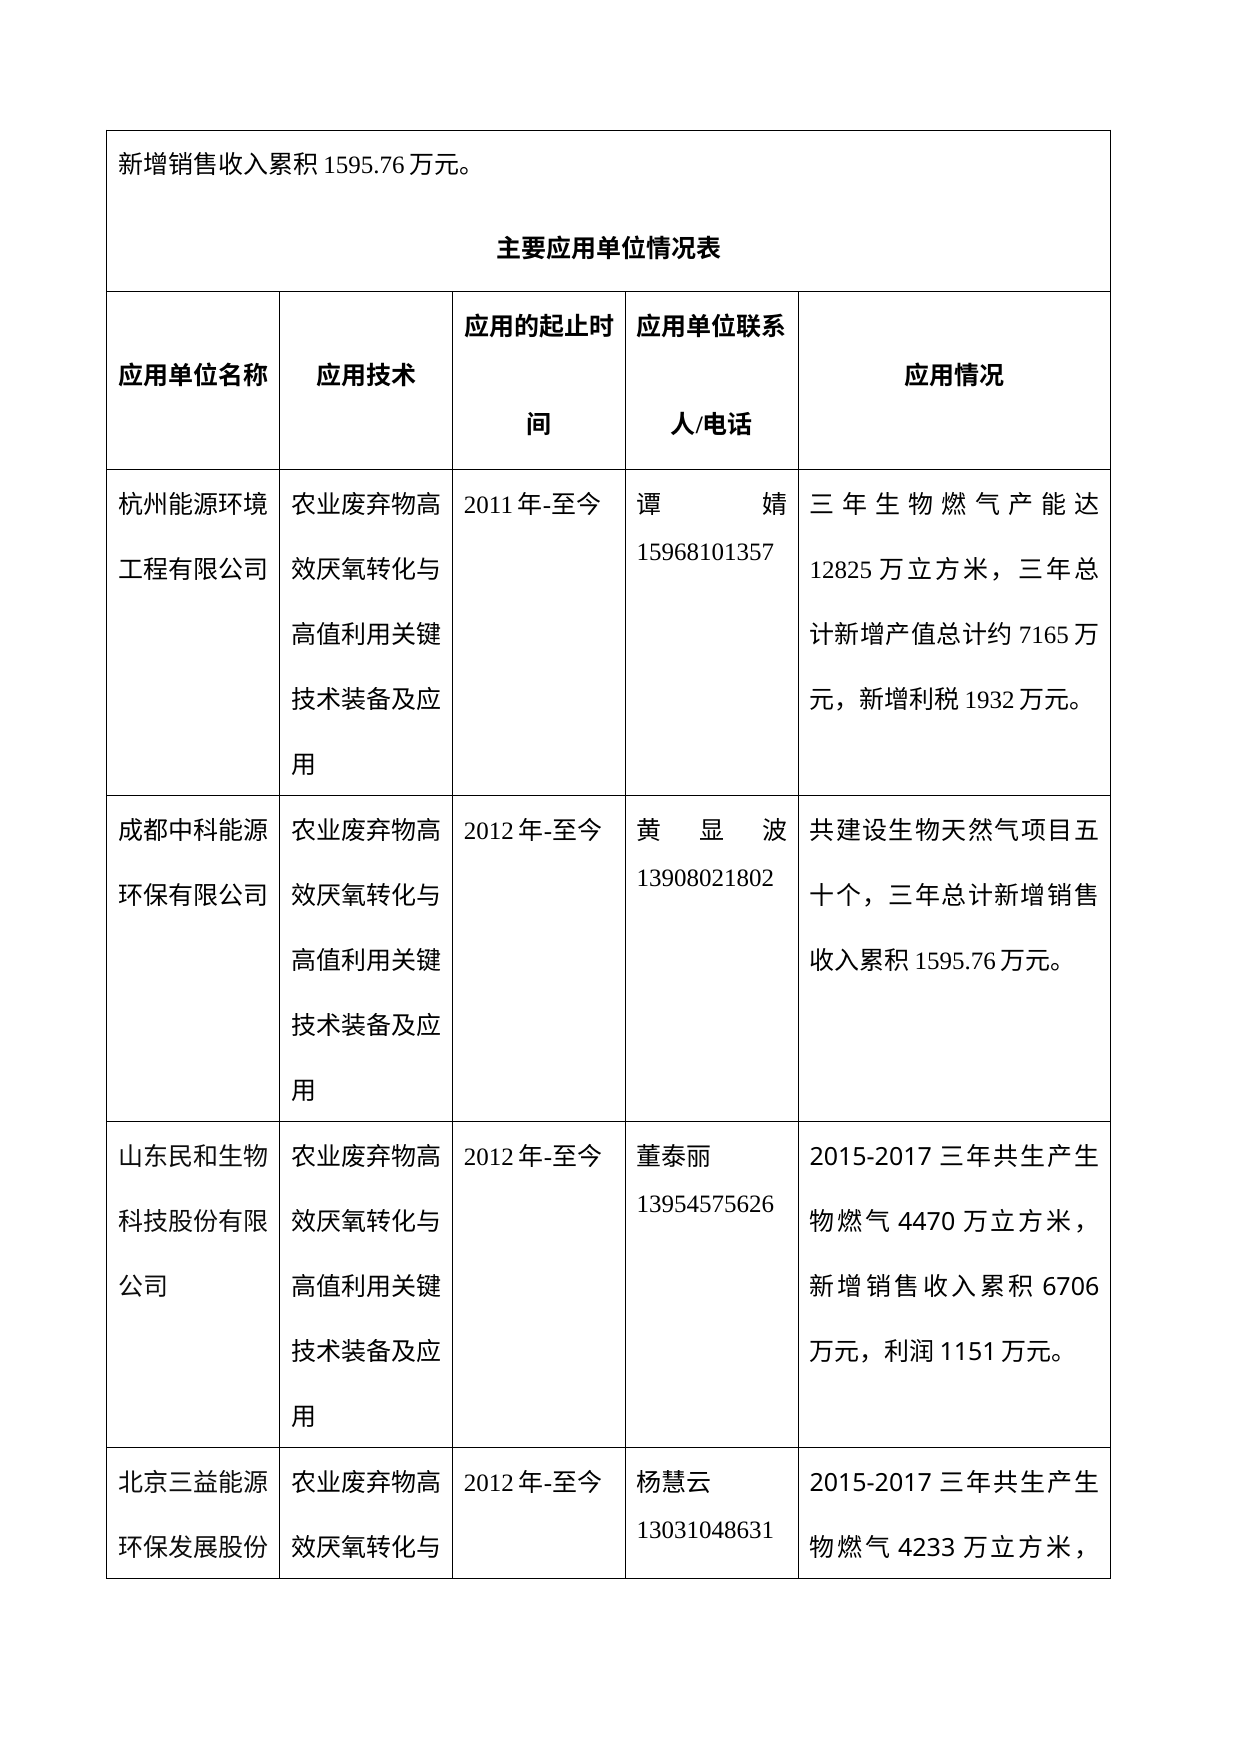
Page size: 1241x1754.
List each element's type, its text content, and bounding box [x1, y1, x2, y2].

table_cell 谭婧15968101357 [626, 470, 798, 795]
table_cell 2012年-至今 [453, 1122, 625, 1447]
table_cell 2012年-至今 [453, 796, 625, 1121]
table_cell 2012年-至今 [453, 1448, 625, 1578]
table_cell 2015-2017三年共生产生物燃气4470万立方米，新增销售收入累积6706万元，利润1151万元。 [799, 1122, 1110, 1447]
table_cell 董泰丽 13954575626 [626, 1122, 798, 1447]
table_cell 杨慧云 13031048631 [626, 1448, 798, 1578]
table_cell 山东民和生物科技股份有限公司 [107, 1122, 279, 1447]
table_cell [280, 1448, 452, 1578]
table_cell 农业废弃物高效厌氧转化与高值利用关键技术装备及应用 [280, 796, 452, 1121]
table_cell 应用单位名称 [107, 292, 279, 469]
table_cell 应用技术 [280, 292, 452, 469]
table_cell 农业废弃物高效厌氧转化与高值利用关键技术装备及应用 [280, 1122, 452, 1447]
table_cell 北京三益能源环保发展股份有限公司 [107, 1448, 279, 1578]
table_cell 应用的起止时间 [453, 292, 625, 469]
table_cell 成都中科能源环保有限公司 [107, 796, 279, 1121]
table_cell 共建设生物天然气项目五十个，三年总计新增销售收入累积1595.76万元。 [799, 796, 1110, 1121]
table_cell 黄显波13908021802 [626, 796, 798, 1121]
table_cell 杭州能源环境工程有限公司 [107, 470, 279, 795]
table_cell 应用情况 [799, 292, 1110, 469]
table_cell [799, 1448, 1110, 1578]
table_cell 三年生物燃气产能达12825万立方米，三年总计新增产值总计约7165万元，新增利税1932万元。 [799, 470, 1110, 795]
table_cell 2011年-至今 [453, 470, 625, 795]
table_cell 农业废弃物高效厌氧转化与高值利用关键技术装备及应用 [280, 470, 452, 795]
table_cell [107, 131, 1110, 291]
table_cell 应用单位联系人/电话 [626, 292, 798, 469]
